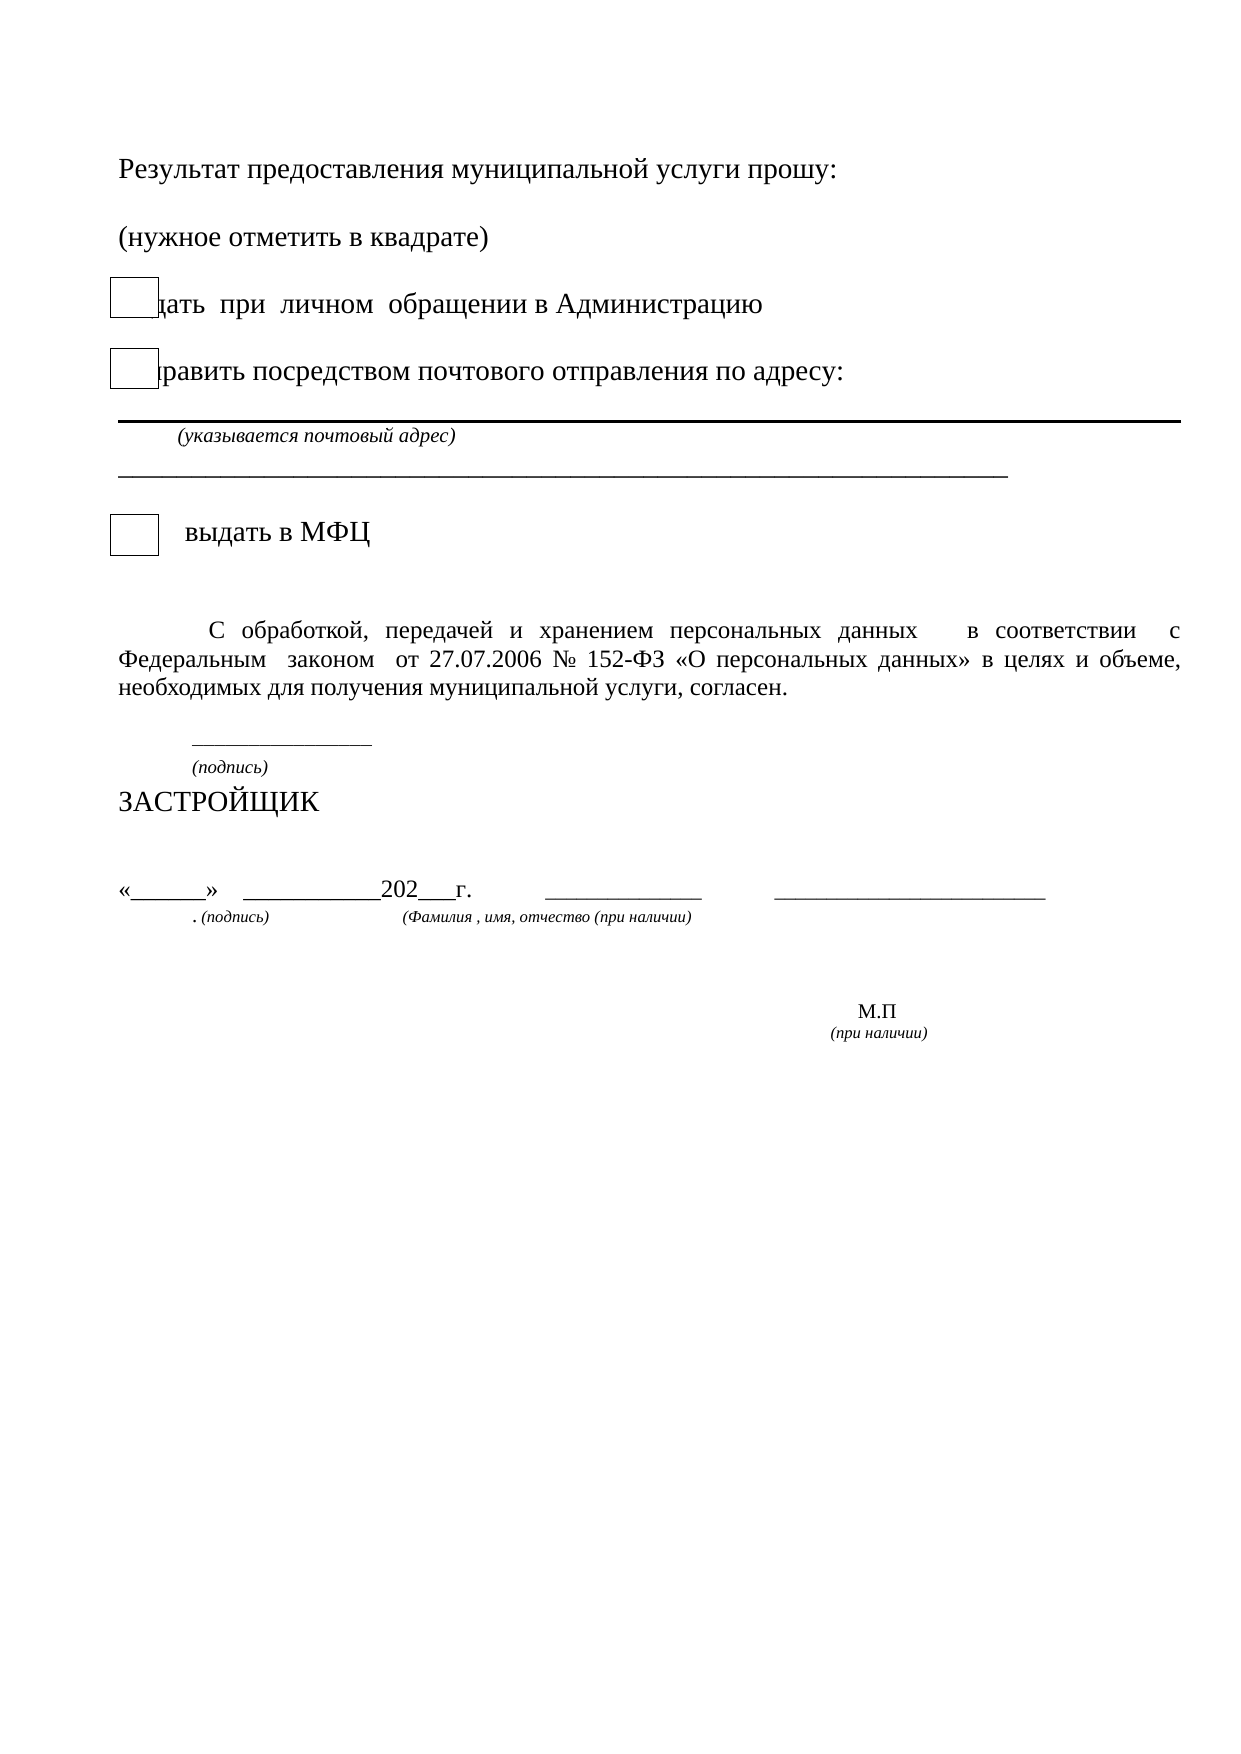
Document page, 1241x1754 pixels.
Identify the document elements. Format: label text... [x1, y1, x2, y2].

text (нужное отметить в квадрате) [118, 219, 1181, 252]
text «______» ___________202___г. _______________ __________________________ [118, 874, 1181, 903]
text ________________ [118, 729, 1181, 750]
text выдать при личном обращении в Администрацию [159, 286, 1181, 319]
text . (подпись) (Фамилия , имя, отчество (при наличии) [118, 903, 1181, 927]
text М.П [118, 999, 1181, 1023]
text ЗАСТРОЙЩИК [118, 784, 1181, 817]
text (при наличии) [118, 1023, 1181, 1042]
text С обработкой, передачей и хранением персональных данных в соответствии с Федеральным законом от 27.07.2006 № 152-ФЗ «О персональных данных» в целях и объеме, необходимых для получения муниципальной услуги, согласен. [118, 615, 1181, 701]
text Результат предоставления муниципальной услуги прошу: [118, 152, 1181, 185]
text выдать в МФЦ [159, 514, 1181, 548]
text _____________________________________________________________ [118, 447, 1181, 481]
text (указывается почтовый адрес) [118, 423, 1181, 447]
text направить посредством почтового отправления по адресу: [159, 353, 1181, 386]
text (подпись) [118, 756, 1181, 778]
